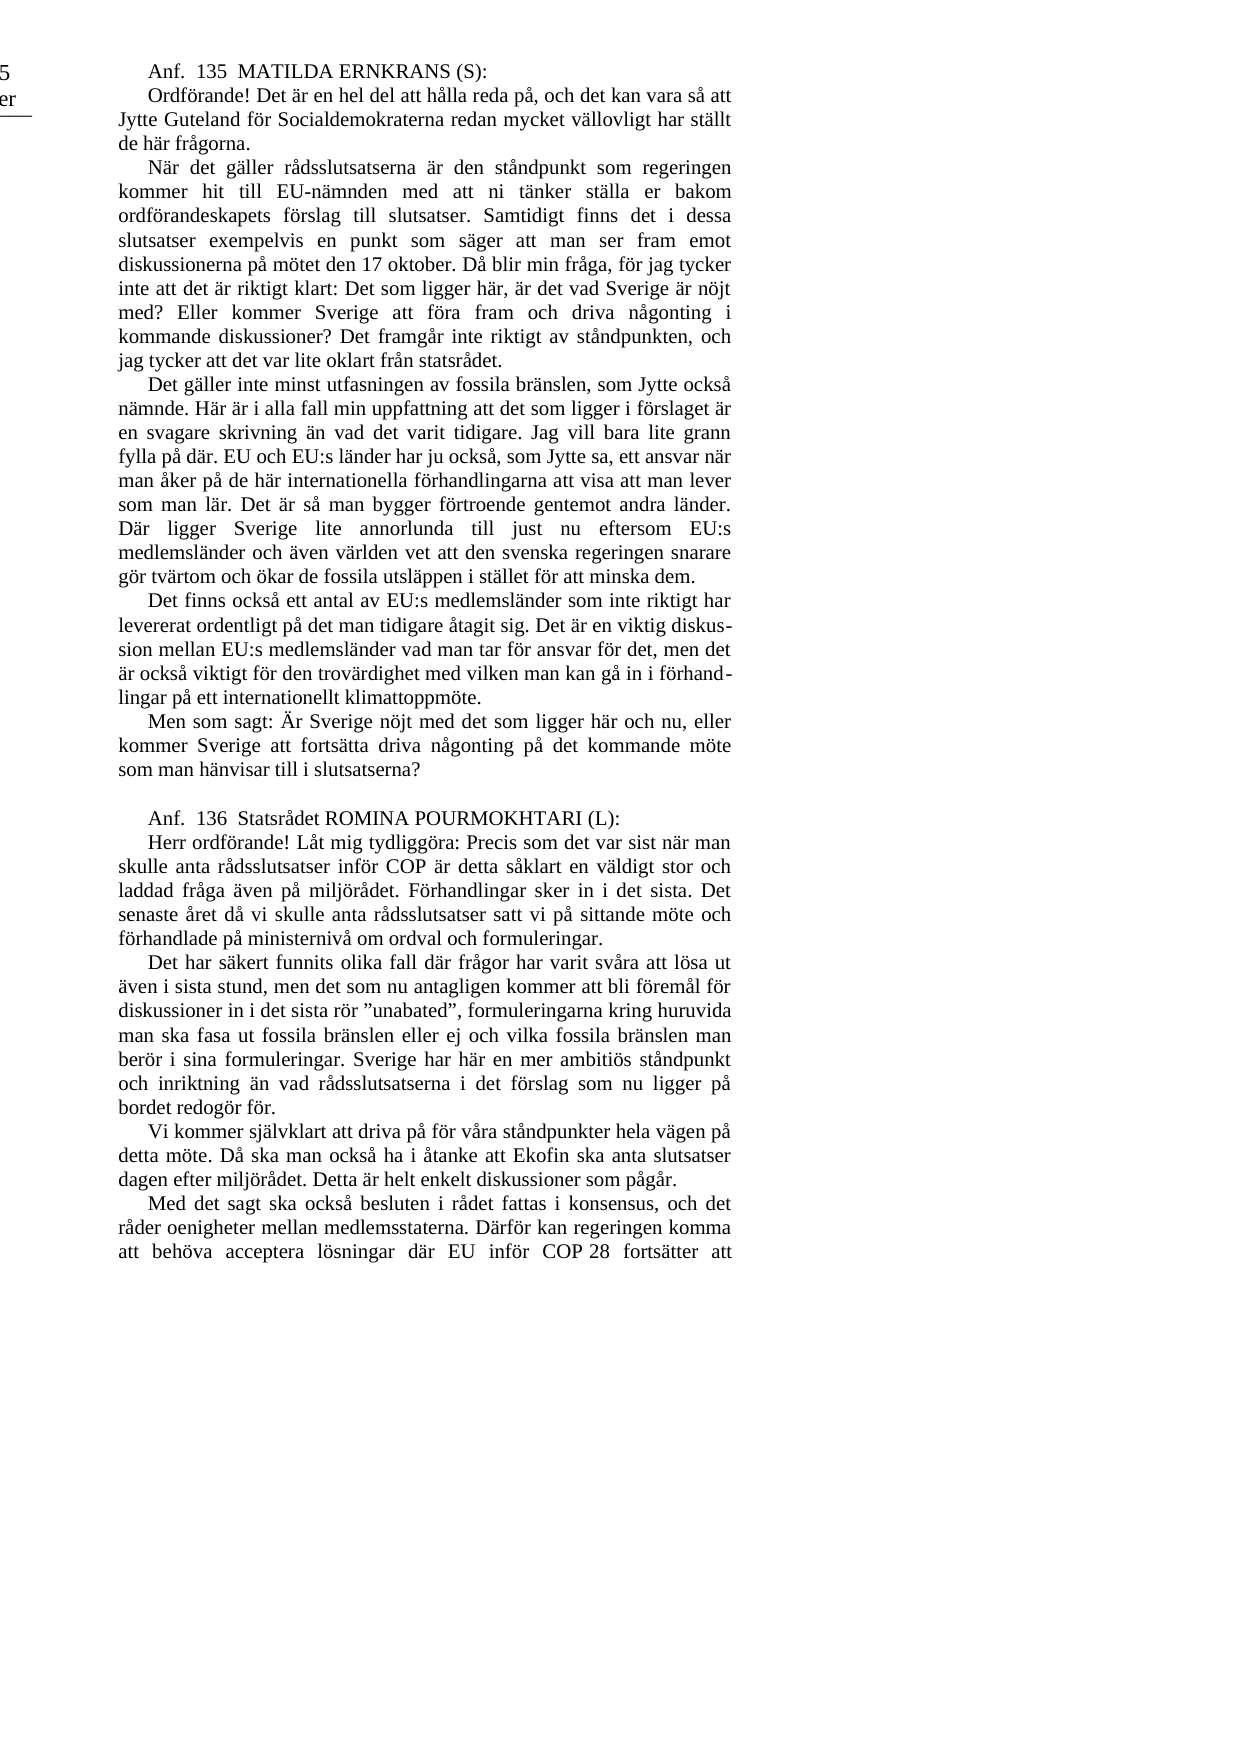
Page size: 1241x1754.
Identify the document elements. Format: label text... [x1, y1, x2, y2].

text Det har säkert funnits olika fall där frågor har varit svåra att lösa ut även i sista stund, men det som nu antagligen kommer att bli föremål för diskussioner in i det sista rör ”unabated”, formuleringarna kring huruvida man ska fasa ut fossila bränslen eller ej och vilka fossila bränslen man berör i sina formuleringar. Sverige har här en mer ambitiös ståndpunkt och inriktning än vad rådsslutsatserna i det förslag som nu ligger på bordet redogör för. [118, 950, 732, 1119]
text Det gäller inte minst utfasningen av fossila bränslen, som Jytte också nämnde. Här är i alla fall min uppfattning att det som ligger i förslaget är en svagare skrivning än vad det varit tidigare. Jag vill bara lite grann fylla på där. EU och EU:s länder har ju också, som Jytte sa, ett ansvar när man åker på de här internationella förhandlingarna att visa att man lever som man lär. Det är så man bygger förtroende gentemot andra länder. Där ligger Sverige lite annorlunda till just nu eftersom EU:s medlemsländer och även världen vet att den svenska regeringen snarare gör tvärtom och ökar de fossila utsläppen i stället för att minska dem. [118, 372, 732, 588]
text Vi kommer självklart att driva på för våra ståndpunkter hela vägen på detta möte. Då ska man också ha i åtanke att Ekofin ska anta slutsatser dagen efter miljörådet. Detta är helt enkelt diskussioner som pågår. [118, 1119, 732, 1191]
text När det gäller rådsslutsatserna är den ståndpunkt som regeringen kommer hit till EU-nämnden med att ni tänker ställa er bakom ordförandeskapets förslag till slutsatser. Samtidigt finns det i dessa slutsatser exempelvis en punkt som säger att man ser fram emot diskussionerna på mötet den 17 oktober. Då blir min fråga, för jag tycker inte att det är riktigt klart: Det som ligger här, är det vad Sverige är nöjt med? Eller kommer Sverige att föra fram och driva någonting i kommande diskussioner? Det framgår inte riktigt av ståndpunkten, och jag tycker att det var lite oklart från statsrådet. [118, 155, 732, 372]
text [118, 1191, 732, 1263]
subtitle Anf. 136 Statsrådet ROMINA POURMOKHTARI (L): [148, 806, 732, 830]
text Men som sagt: Är Sverige nöjt med det som ligger här och nu, eller kommer Sverige att fortsätta driva någonting på det kommande möte som man hänvisar till i slutsatserna? [118, 709, 732, 781]
text Det finns också ett antal av EU:s medlemsländer som inte riktigt har levererat ordentligt på det man tidigare åtagit sig. Det är en viktig diskussion mellan EU:s medlemsländer vad man tar för ansvar för det, men det är också viktigt för den trovärdighet med vilken man kan gå in i förhandlingar på ett internationellt klimattoppmöte. [118, 588, 732, 709]
text Ordförande! Det är en hel del att hålla reda på, och det kan vara så att Jytte Guteland för Socialdemokraterna redan mycket vällovligt har ställt de här frågorna. [118, 83, 732, 155]
subtitle Anf. 135 MATILDA ERNKRANS (S): [148, 59, 732, 83]
text Herr ordförande! Låt mig tydliggöra: Precis som det var sist när man skulle anta rådsslutsatser inför COP är detta såklart en väldigt stor och laddad fråga även på miljörådet. Förhandlingar sker in i det sista. Det senaste året då vi skulle anta rådsslutsatser satt vi på sittande möte och förhandlade på ministernivå om ordval och formuleringar. [118, 830, 732, 950]
